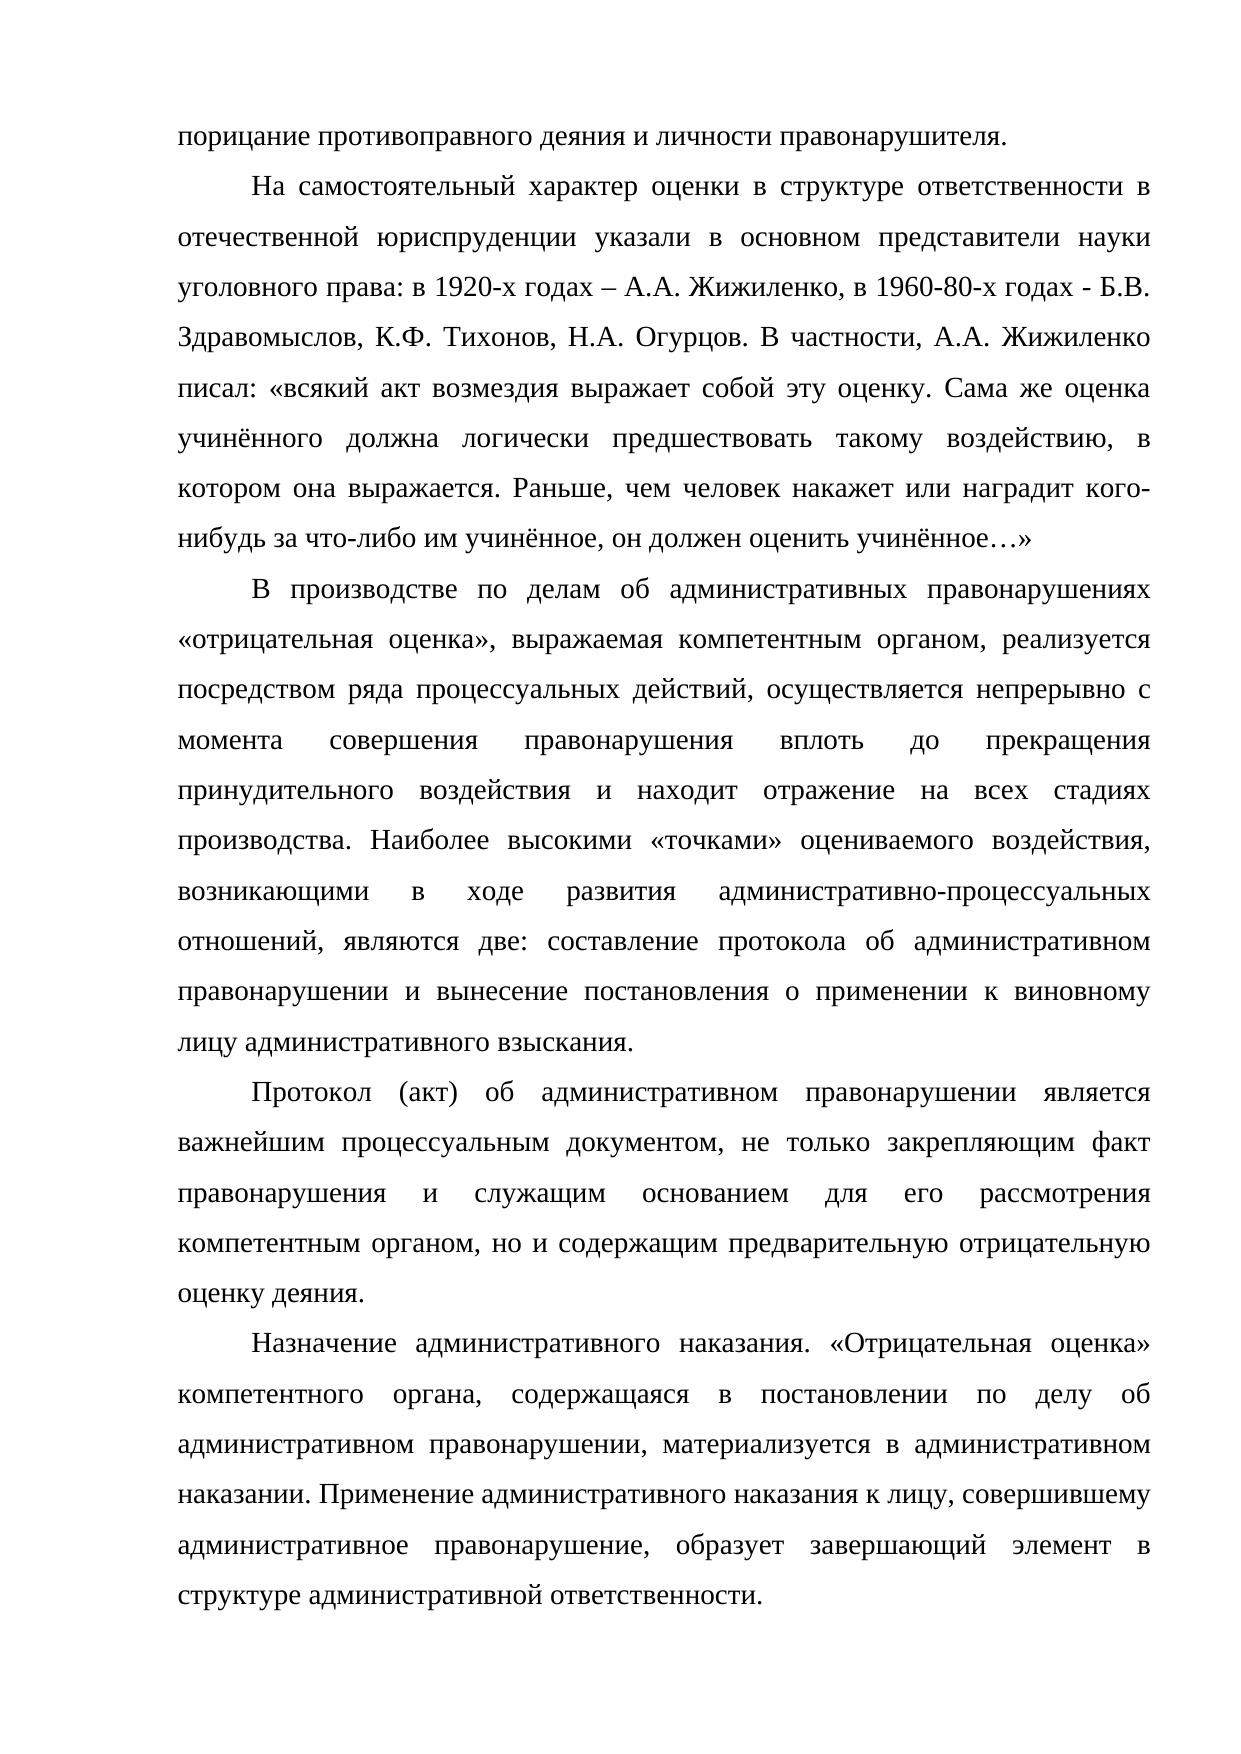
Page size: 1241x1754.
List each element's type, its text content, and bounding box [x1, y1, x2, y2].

text На самостоятельный характер оценки в структуре ответственности в отечественной юриспруденции указали в основном представители науки уголовного права: в 1920-х годах – А.А. Жижиленко, в 1960-80-х годах - Б.В. Здравомыслов, К.Ф. Тихонов, Н.А. Огурцов. В частности, А.А. Жижиленко писал: «всякий акт возмездия выражает собой эту оценку. Сама же оценка учинённого должна логически предшествовать такому воздействию, в котором она выражается. Раньше, чем человек накажет или наградит кого-нибудь за что-либо им учинённое, он должен оценить учинённое…» [177, 168, 1152, 554]
text В производстве по делам об административных правонарушениях «отрицательная оценка», выражаемая компетентным органом, реализуется посредством ряда процессуальных действий, осуществляется непрерывно с момента совершения правонарушения вплоть до прекращения принудительного воздействия и находит отражение на всех стадиях производства. Наиболее высокими «точками» оцениваемого воздействия, возникающими в ходе развития административно-процессуальных отношений, являются две: составление протокола об административном правонарушении и вынесение постановления о применении к виновному лицу административного взыскания. [177, 571, 1152, 1057]
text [177, 118, 1152, 152]
text Протокол (акт) об административном правонарушении является важнейшим процессуальным документом, не только закрепляющим факт правонарушения и служащим основанием для его рассмотрения компетентным органом, но и содержащим предварительную отрицательную оценку деяния. [177, 1074, 1152, 1309]
text Назначение административного наказания. «Отрицательная оценка» компетентного органа, содержащаяся в постановлении по делу об административном правонарушении, материализуется в административном наказании. Применение административного наказания к лицу, совершившему административное правонарушение, образует завершающий элемент в структуре административной ответственности. [177, 1326, 1152, 1611]
